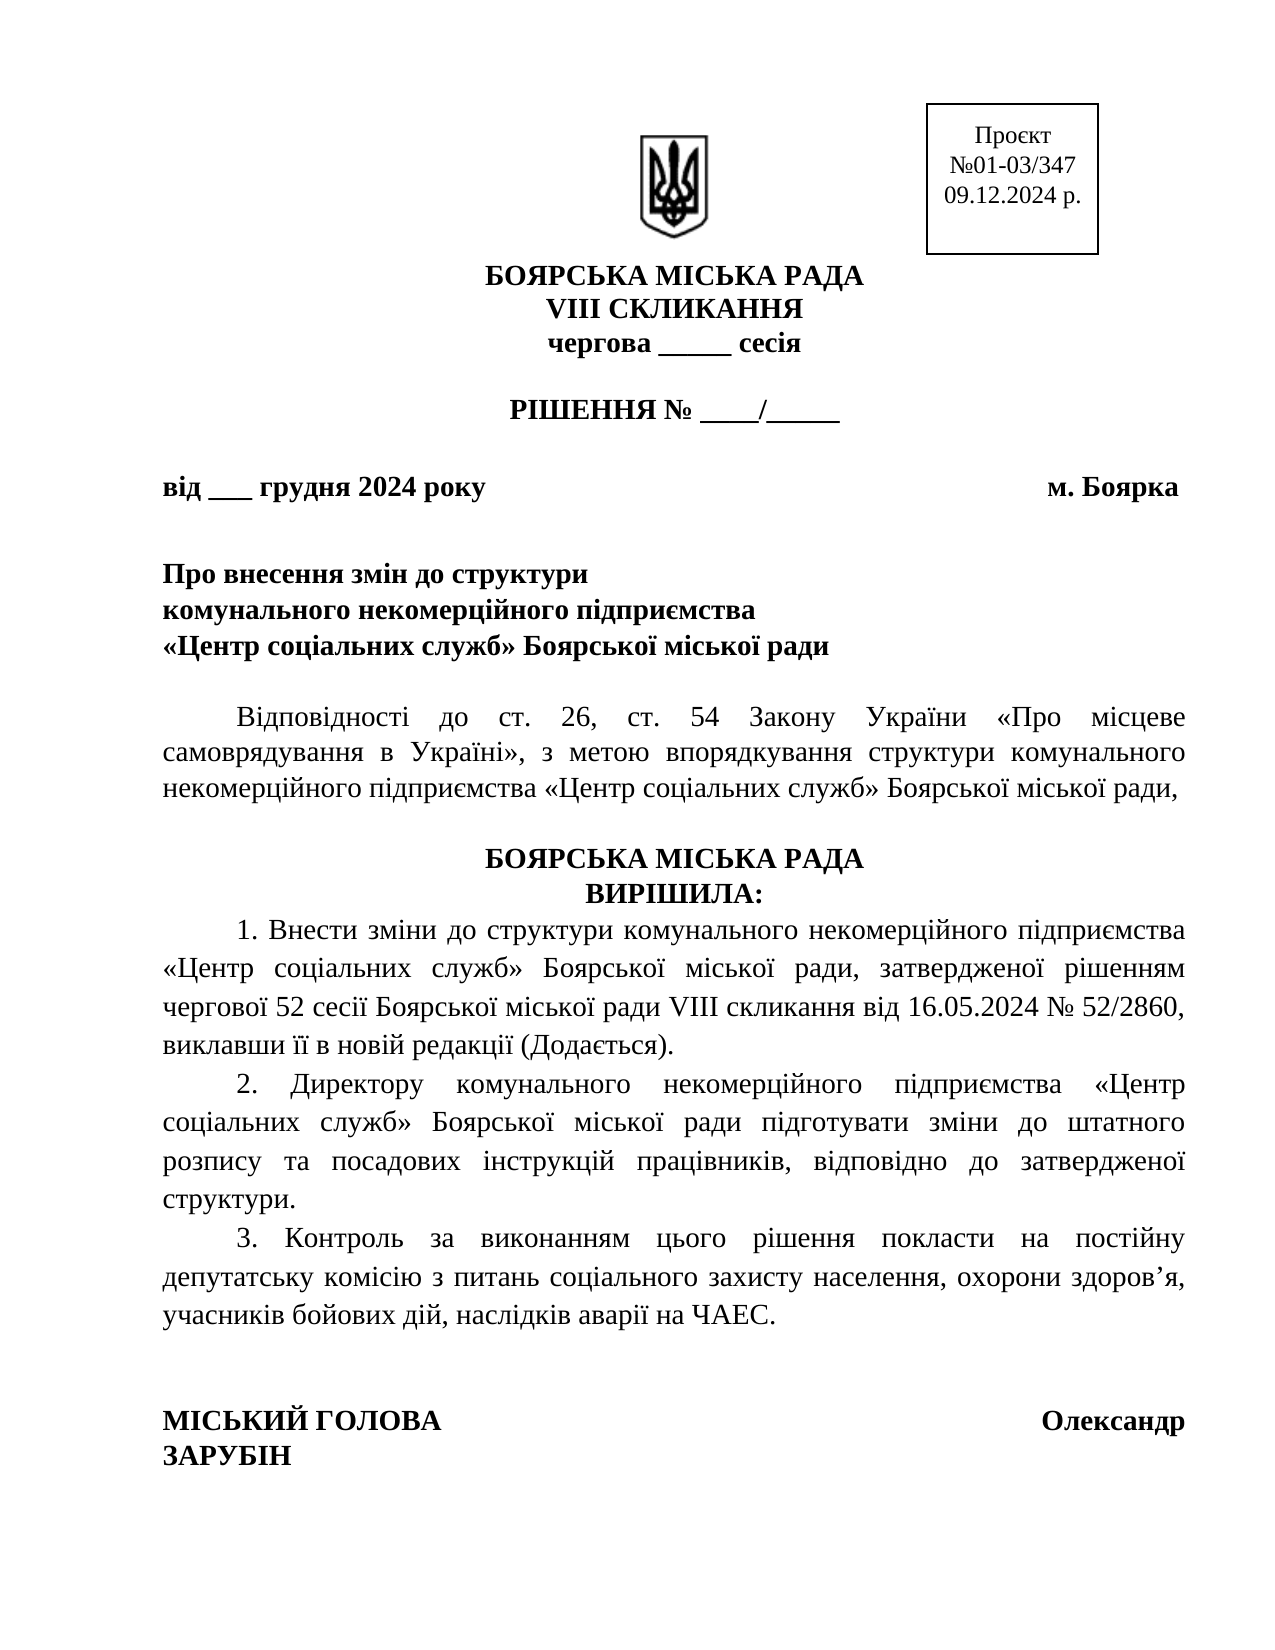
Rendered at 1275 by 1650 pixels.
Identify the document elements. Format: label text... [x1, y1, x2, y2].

text 1. Внести зміни до структури комунального некомерційного підприємства «Центр соціальних служб» Боярської міської ради, затвердженої рішенням чергової 52 сесії Боярської міської ради VIII скликання від 16.05.2024 № 52/2860, виклавши її в новій редакції (Додається). [162, 912, 1186, 1061]
text від ___ грудня 2024 року м. Боярка [162, 469, 1186, 502]
text ВИРІШИЛА: [162, 876, 1186, 910]
picture [639, 135, 710, 240]
text 2. Директору комунального некомерційного підприємства «Центр соціальних служб» Боярської міської ради підготувати зміни до штатного розпису та посадових інструкцій працівників, відповідно до затвердженої структури. [162, 1066, 1186, 1215]
text Про внесення змін до структури [162, 557, 1186, 590]
text МІСЬКИЙ ГОЛОВА Олександр ЗАРУБІН [162, 1403, 1186, 1472]
text БОЯРСЬКА МІСЬКА РАДА [162, 841, 1186, 874]
text БОЯРСЬКА МІСЬКА РАДА [162, 258, 1186, 292]
text РІШЕННЯ № ____/_____ [162, 392, 1186, 426]
text VIІI СКЛИКАННЯ [162, 292, 1186, 325]
text Відповідності до ст. 26, ст. 54 Закону України «Про місцеве самоврядування в Україні», з метою впорядкування структури комунального некомерційного підприємства «Центр соціальних служб» Боярської міської ради, [162, 699, 1186, 803]
text комунального некомерційного підприємства [162, 592, 1186, 626]
text 3. Контроль за виконанням цього рішення покласти на постійну депутатську комісію з питань соціального захисту населення, охорони здоров’я, учасників бойових дій, наслідків аварії на ЧАЕС. [162, 1220, 1186, 1331]
text «Центр соціальних служб» Боярської міської ради [162, 628, 1186, 661]
text чергова _____ сесія [162, 325, 1186, 359]
